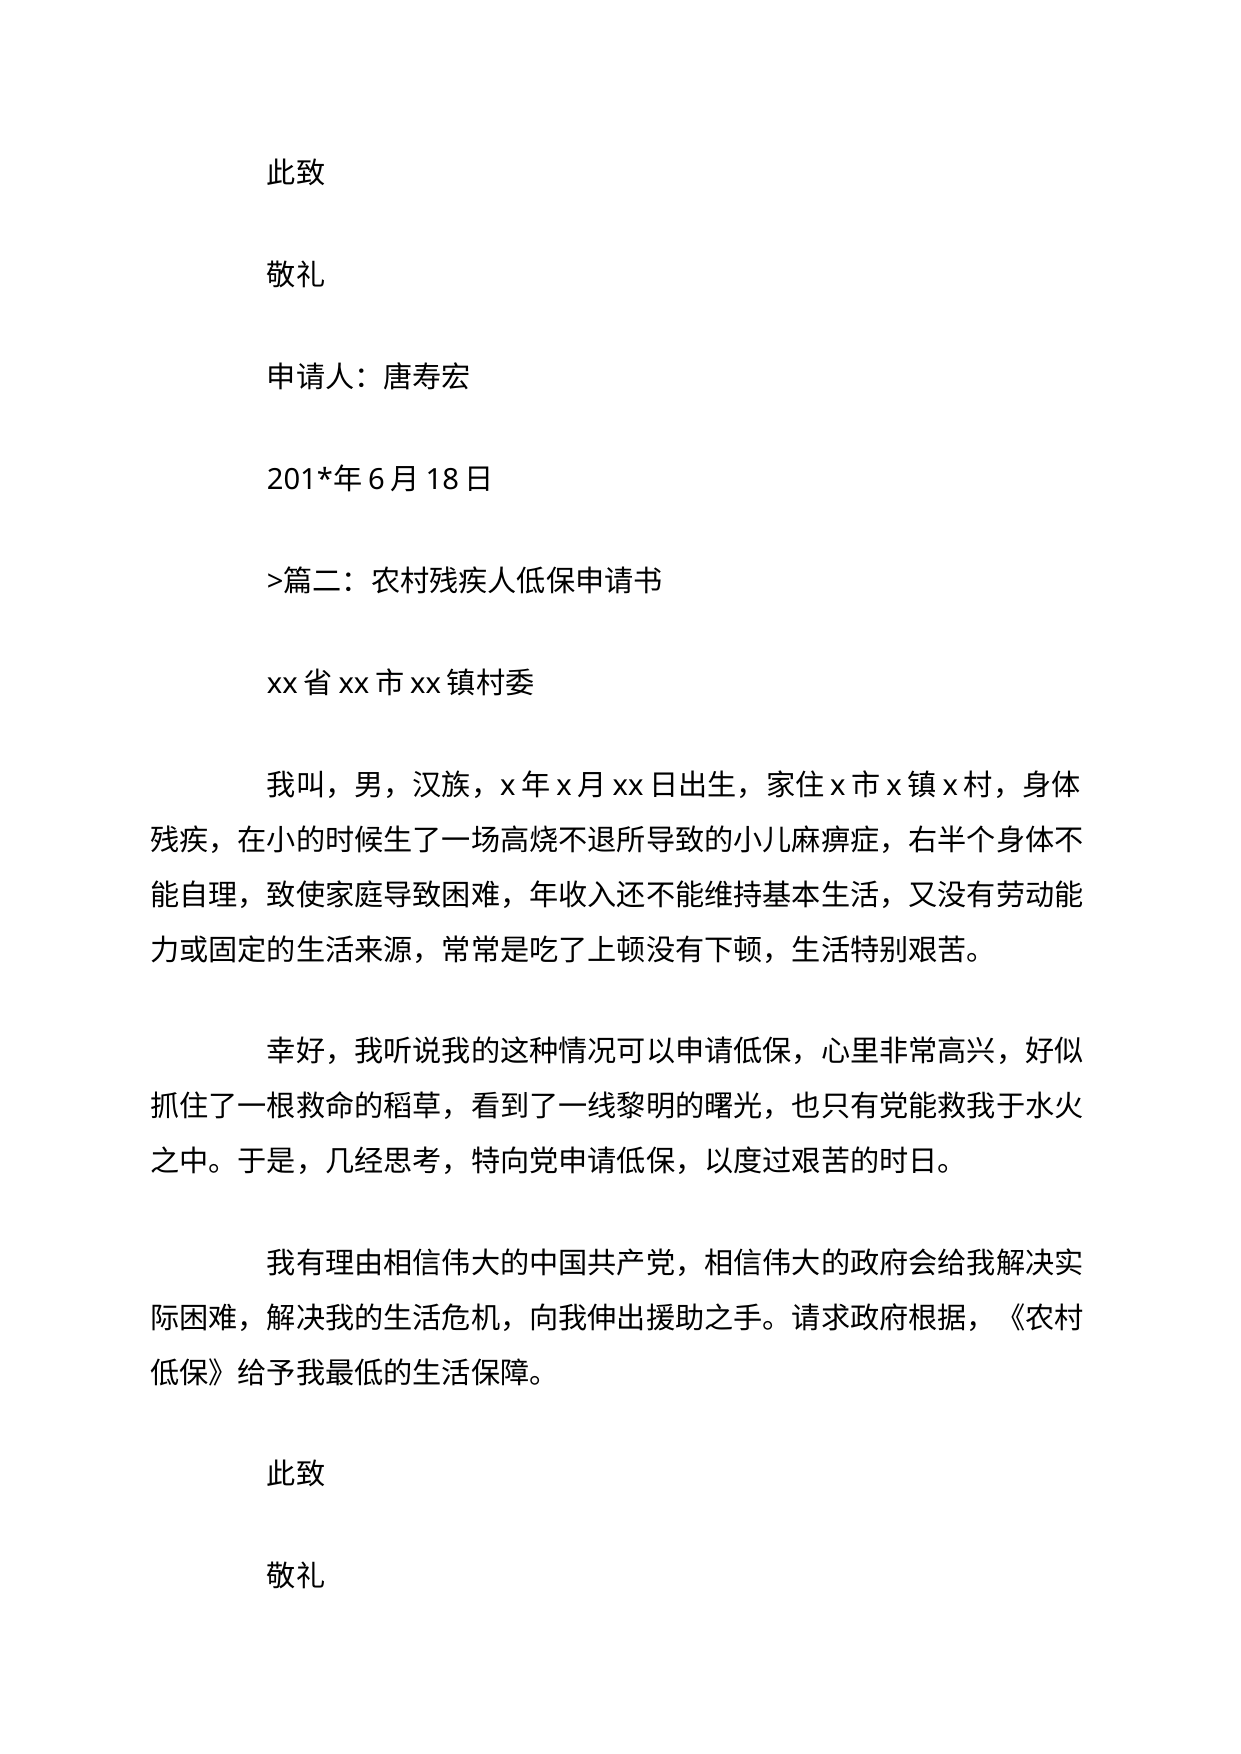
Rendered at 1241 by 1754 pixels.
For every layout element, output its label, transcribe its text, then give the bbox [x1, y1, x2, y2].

text 幸好，我听说我的这种情况可以申请低保，心里非常高兴，好似抓住了一根救命的稻草，看到了一线黎明的曙光，也只有党能救我于水火之中。于是，几经思考，特向党申请低保，以度过艰苦的时日。 [150, 1028, 1090, 1180]
text 我叫，男，汉族，x年x月xx日出生，家住x市x镇x村，身体残疾，在小的时候生了一场高烧不退所导致的小儿麻痹症，右半个身体不能自理，致使家庭导致困难，年收入还不能维持基本生活，又没有劳动能力或固定的生活来源，常常是吃了上顿没有下顿，生活特别艰苦。 [150, 761, 1090, 968]
text 敬礼 [150, 1553, 1090, 1595]
text 我有理由相信伟大的中国共产党，相信伟大的政府会给我解决实际困难，解决我的生活危机，向我伸出援助之手。请求政府根据，《农村低保》给予我最低的生活保障。 [150, 1239, 1090, 1391]
text 敬礼 [150, 252, 1090, 294]
text 此致 [150, 1451, 1090, 1493]
text 201*年6月18日 [150, 455, 1090, 498]
text 此致 [150, 150, 1090, 192]
text xx省xx市xx镇村委 [150, 659, 1090, 702]
text 申请人：唐寿宏 [150, 353, 1090, 396]
text >篇二：农村残疾人低保申请书 [150, 557, 1090, 600]
